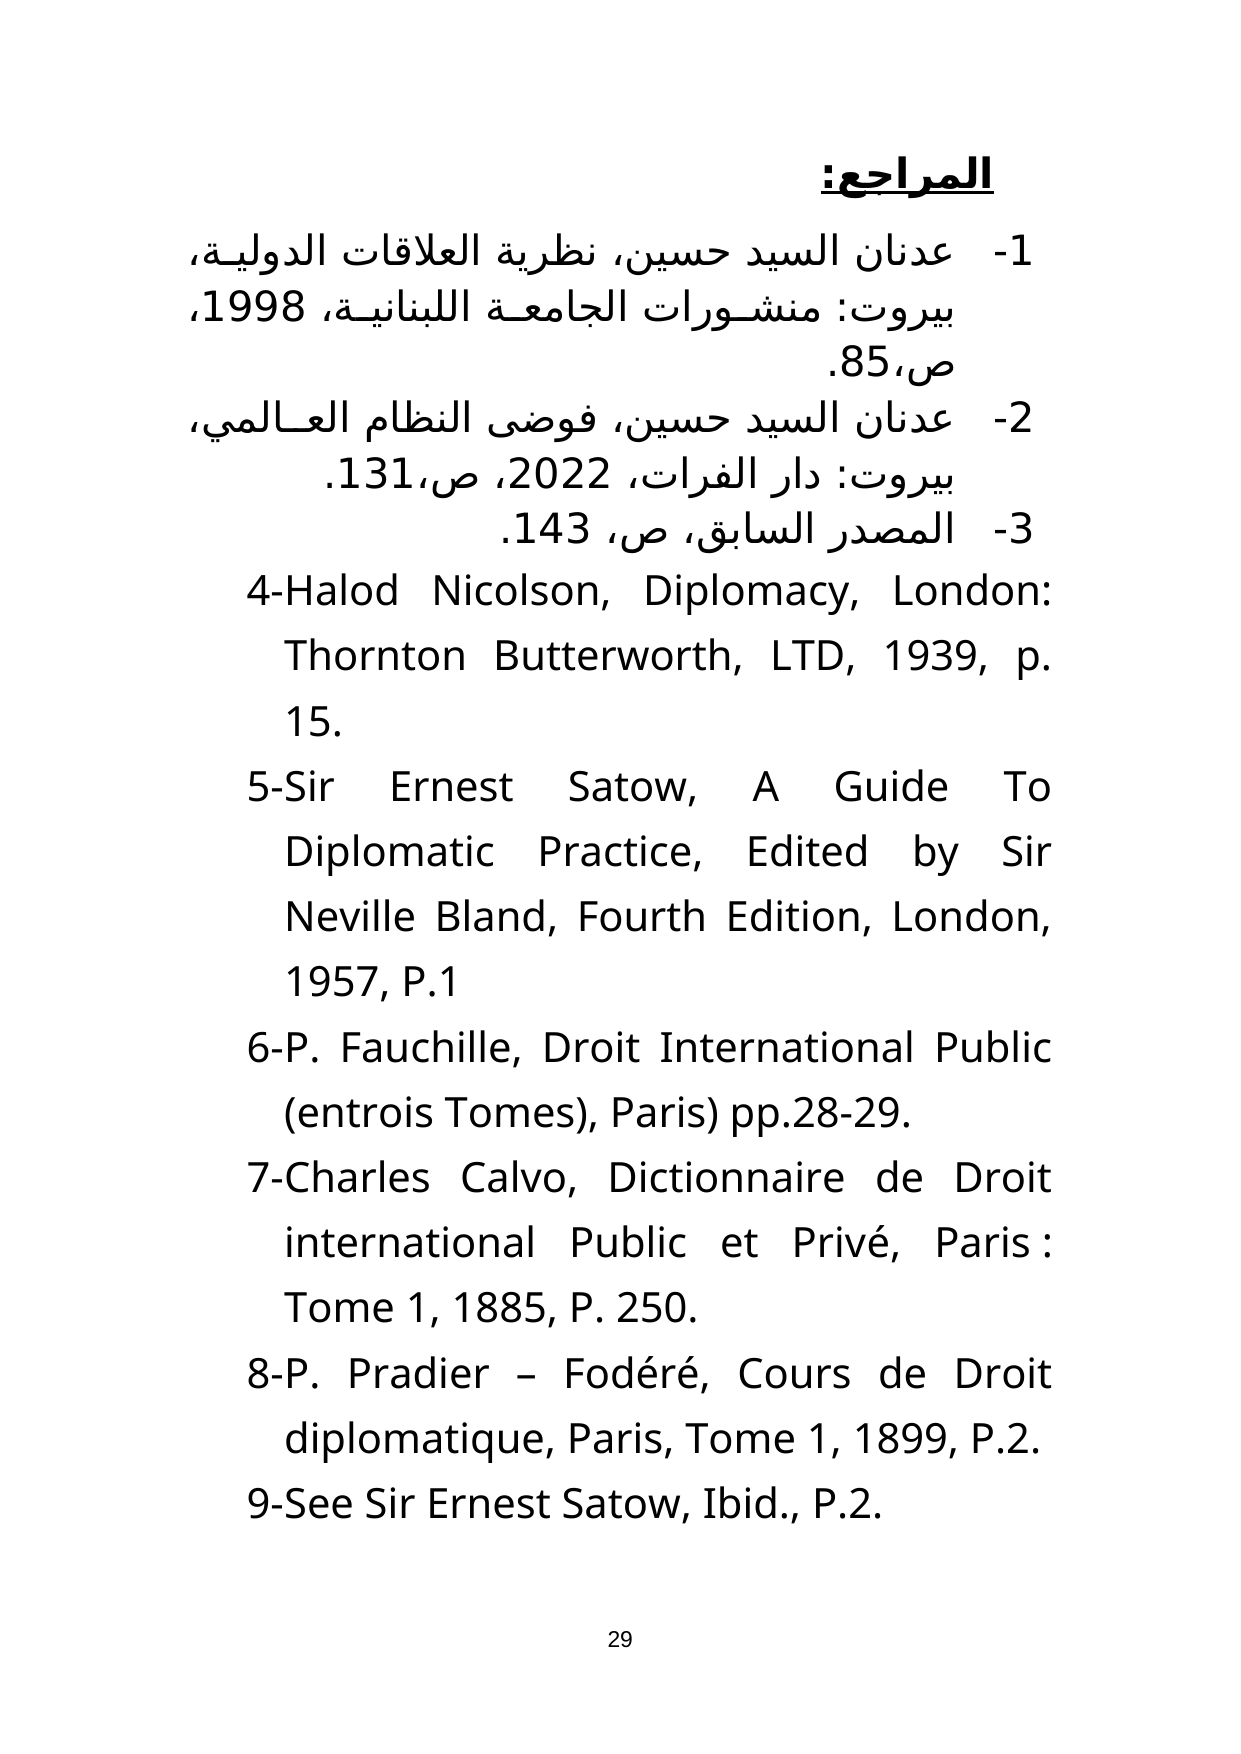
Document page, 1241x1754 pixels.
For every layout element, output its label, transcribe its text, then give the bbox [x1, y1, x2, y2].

text المراجع: [187, 150, 1053, 198]
list Halod Nicolson, Diplomacy, London: Thornton Butterworth, LTD, 1939, p. 15. [246, 561, 1053, 748]
list عدنان السيد حسين، نظرية العلاقات الدولية، بيروت: منشورات الجامعة اللبنانية، 1998، ص،85. [187, 227, 994, 387]
list See Sir Ernest Satow, Ibid., P.2. [246, 1474, 1053, 1531]
list Charles Calvo, Dictionnaire de Droit international Public et Privé, Paris : Tome 1, 1885, P. 250. [246, 1148, 1053, 1335]
list P. Fauchille, Droit International Public (entrois Tomes), Paris) pp.28-29. [246, 1017, 1053, 1139]
list عدنان السيد حسين، فوضى النظام العالمي، بيروت: دار الفرات، 2022، ص،131. [187, 394, 994, 498]
list المصدر السابق، ص، 143. [187, 505, 994, 554]
list P. Pradier – Fodéré, Cours de Droit diplomatique, Paris, Tome 1, 1899, P.2. [246, 1343, 1053, 1465]
list Sir Ernest Satow, A Guide To Diplomatic Practice, Edited by Sir Neville Bland, Fourth Edition, London, 1957, P.1 [246, 757, 1053, 1009]
